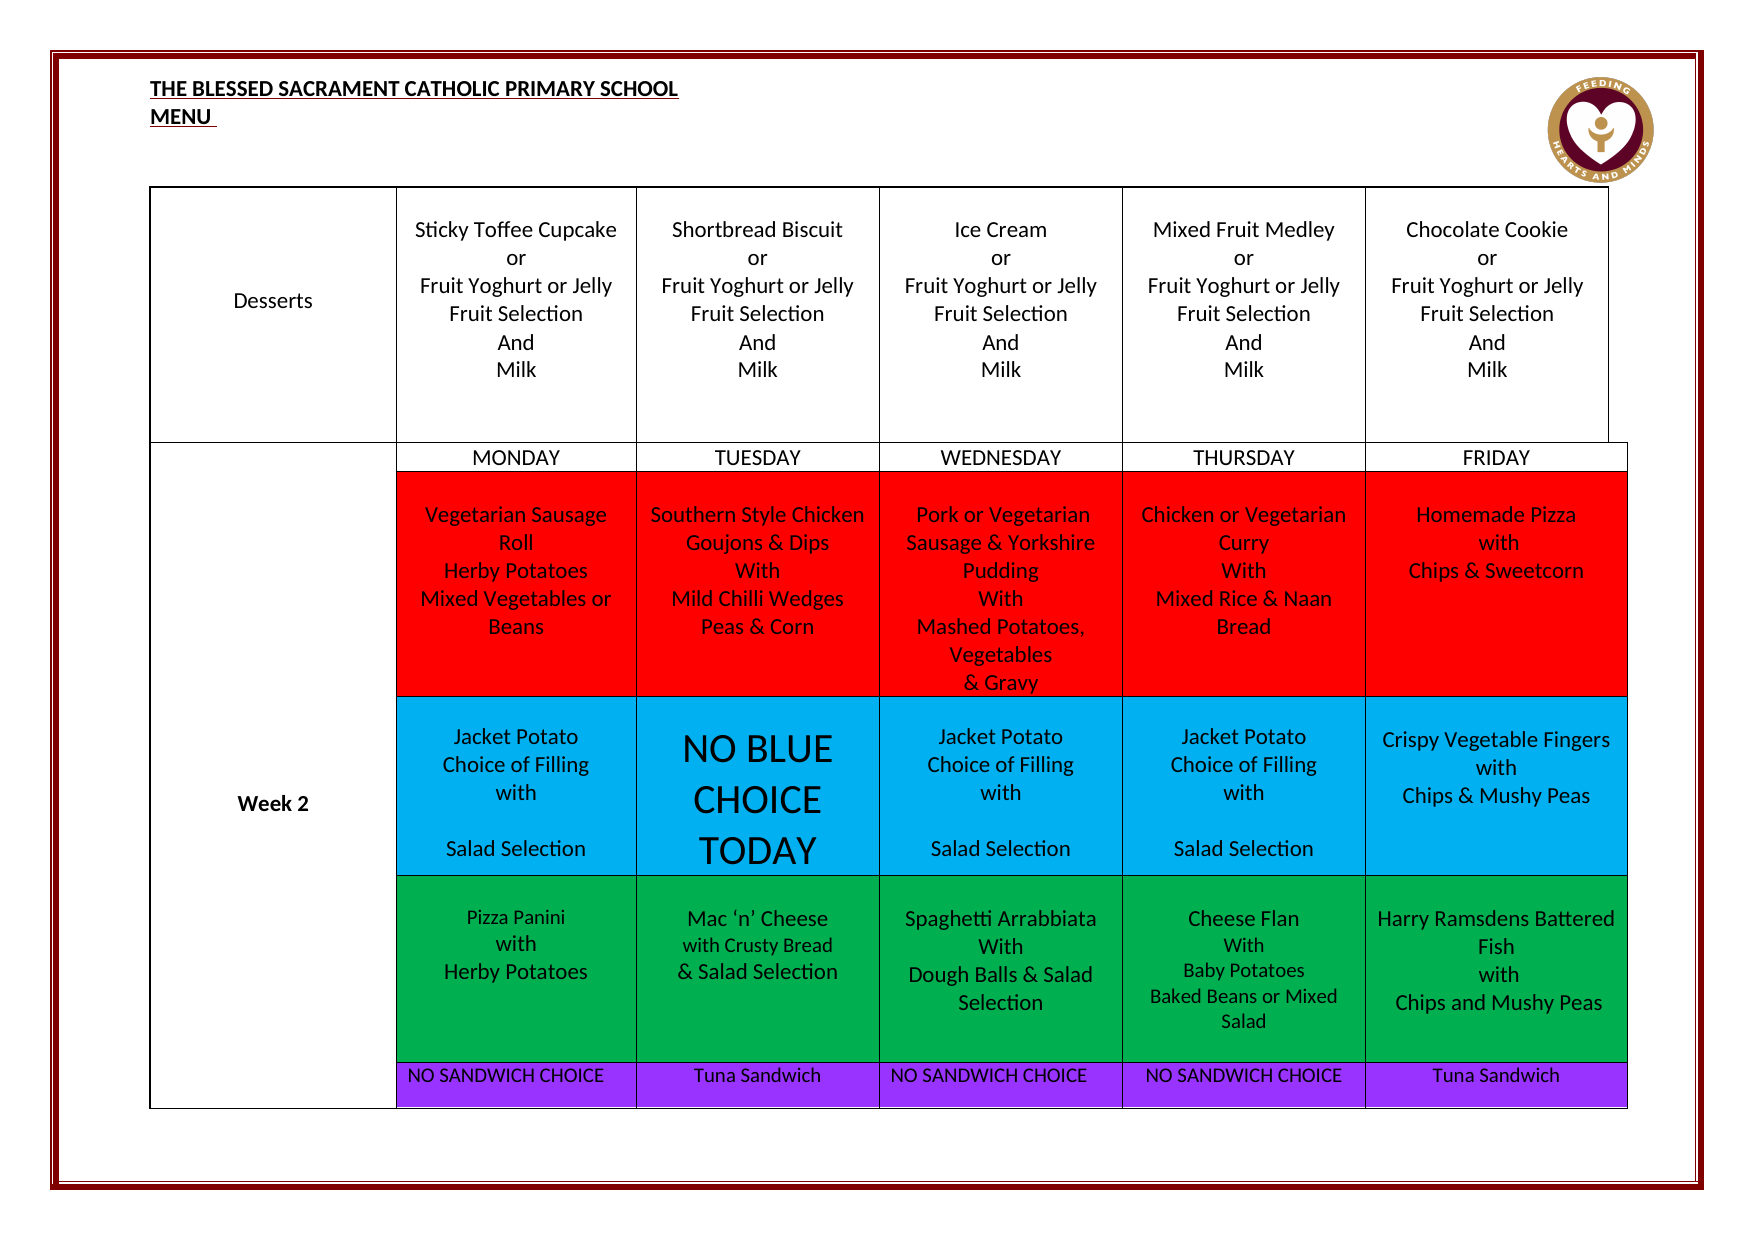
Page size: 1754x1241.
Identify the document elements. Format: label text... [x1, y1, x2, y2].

table_cell Southern Style Chicken Goujons & Dips With Mild Chilli Wedges Peas & Corn [637, 472, 879, 696]
table_cell Spaghetti Arrabbiata With Dough Balls & Salad Selection [880, 876, 1122, 1062]
table_cell FRIDAY [1366, 443, 1627, 471]
table_cell Chicken or Vegetarian Curry With Mixed Rice & Naan Bread [1123, 472, 1365, 696]
table_cell MONDAY [397, 443, 636, 471]
table_cell Week 2 [151, 443, 396, 1107]
table_cell NO SANDWICH CHOICE [880, 1063, 1122, 1107]
table_cell Cheese Flan With Baby Potatoes Baked Beans or Mixed Salad [1123, 876, 1365, 1062]
table_cell Jacket Potato Choice of Filling with Salad Selection [1123, 697, 1365, 875]
table_cell Tuna Sandwich [637, 1063, 879, 1107]
table_cell Chocolate Cookie or Fruit Yoghurt or Jelly Fruit Selection And Milk [1366, 188, 1608, 442]
table_cell Shortbread Biscuit or Fruit Yoghurt or Jelly Fruit Selection And Milk [637, 188, 879, 442]
table_cell Homemade Pizza with Chips & Sweetcorn [1366, 472, 1627, 696]
table_cell Harry Ramsdens Battered Fish with Chips and Mushy Peas [1366, 876, 1627, 1062]
table_cell THURSDAY [1123, 443, 1365, 471]
table_cell Vegetarian Sausage Roll Herby Potatoes Mixed Vegetables or Beans [397, 472, 636, 696]
table_cell Sticky Toffee Cupcake or Fruit Yoghurt or Jelly Fruit Selection And Milk [397, 188, 636, 442]
table_cell Jacket Potato Choice of Filling with Salad Selection [397, 697, 636, 875]
table_cell NO BLUE CHOICE TODAY [637, 697, 879, 875]
table_cell Mixed Fruit Medley or Fruit Yoghurt or Jelly Fruit Selection And Milk [1123, 188, 1365, 442]
table_cell Crispy Vegetable Fingers with Chips & Mushy Peas [1366, 697, 1627, 875]
picture [1545, 75, 1656, 187]
table_cell Jacket Potato Choice of Filling with Salad Selection [880, 697, 1122, 875]
table_cell WEDNESDAY [880, 443, 1122, 471]
table_cell Desserts [151, 188, 396, 442]
table_cell NO SANDWICH CHOICE [1123, 1063, 1365, 1107]
table_cell Pizza Panini with Herby Potatoes [397, 876, 636, 1062]
table_cell Pork or Vegetarian Sausage & Yorkshire Pudding With Mashed Potatoes, Vegetables & Gravy [880, 472, 1122, 696]
table_cell TUESDAY [637, 443, 879, 471]
table_cell Tuna Sandwich [1366, 1063, 1627, 1107]
table_cell NO SANDWICH CHOICE [397, 1063, 636, 1107]
table_cell Ice Cream or Fruit Yoghurt or Jelly Fruit Selection And Milk [880, 188, 1122, 442]
table_cell Mac ‘n’ Cheese with Crusty Bread & Salad Selection [637, 876, 879, 1062]
